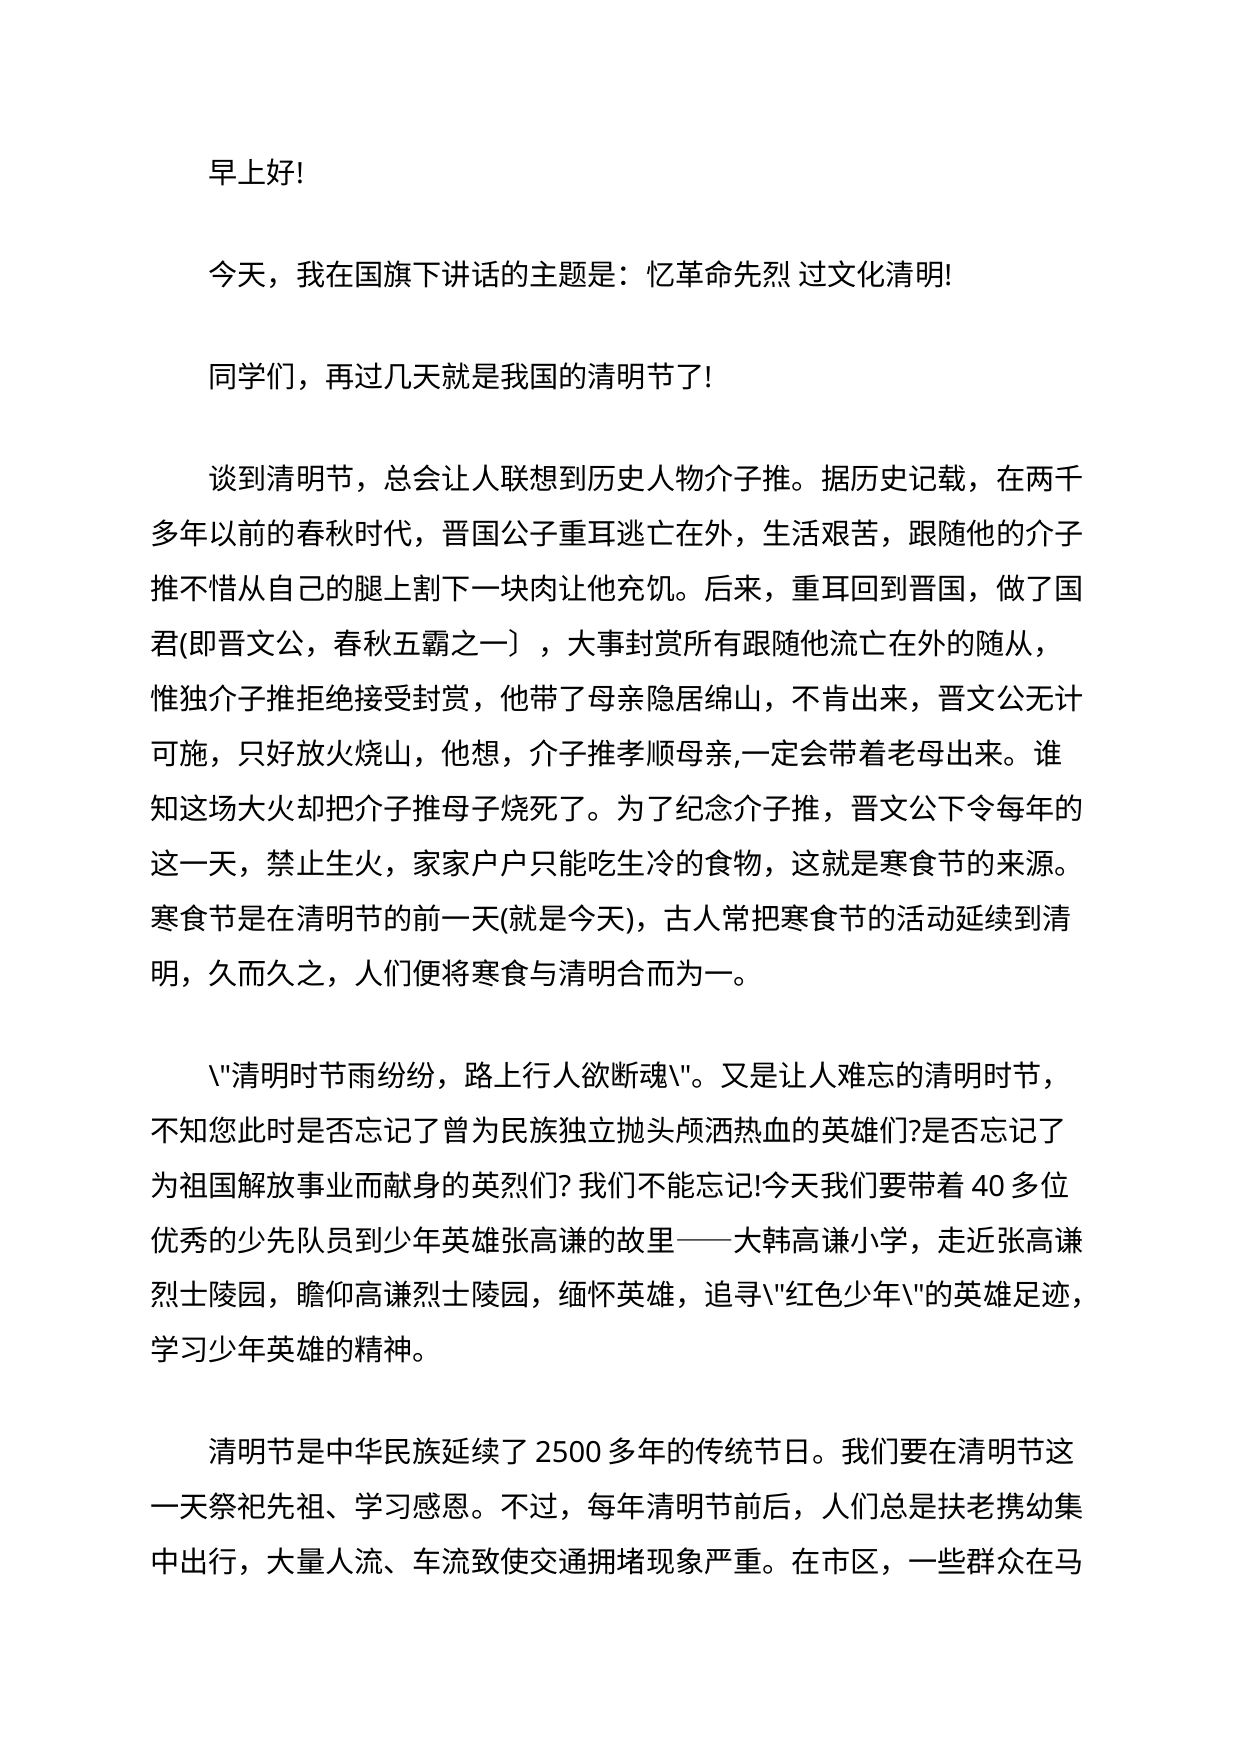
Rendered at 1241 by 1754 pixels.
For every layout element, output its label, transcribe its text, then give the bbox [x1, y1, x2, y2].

text \"清明时节雨纷纷，路上行人欲断魂\"。又是让人难忘的清明时节，不知您此时是否忘记了曾为民族独立抛头颅洒热血的英雄们?是否忘记了为祖国解放事业而献身的英烈们? 我们不能忘记!今天我们要带着40多位优秀的少先队员到少年英雄张高谦的故里——大韩高谦小学，走近张高谦烈士陵园，瞻仰高谦烈士陵园，缅怀英雄，追寻\"红色少年\"的英雄足迹，学习少年英雄的精神。 [150, 1052, 1090, 1369]
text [150, 1429, 1090, 1581]
text 同学们，再过几天就是我国的清明节了! [150, 354, 1090, 396]
text 早上好! [150, 150, 1090, 192]
text 谈到清明节，总会让人联想到历史人物介子推。据历史记载，在两千多年以前的春秋时代，晋国公子重耳逃亡在外，生活艰苦，跟随他的介子推不惜从自己的腿上割下一块肉让他充饥。后来，重耳回到晋国，做了国君(即晋文公，春秋五霸之一〕，大事封赏所有跟随他流亡在外的随从，惟独介子推拒绝接受封赏，他带了母亲隐居绵山，不肯出来，晋文公无计可施，只好放火烧山，他想，介子推孝顺母亲,一定会带着老母出来。谁知这场大火却把介子推母子烧死了。为了纪念介子推，晋文公下令每年的这一天，禁止生火，家家户户只能吃生冷的食物，这就是寒食节的来源。寒食节是在清明节的前一天(就是今天)，古人常把寒食节的活动延续到清明，久而久之，人们便将寒食与清明合而为一。 [150, 456, 1090, 993]
text 今天，我在国旗下讲话的主题是：忆革命先烈 过文化清明! [150, 252, 1090, 294]
